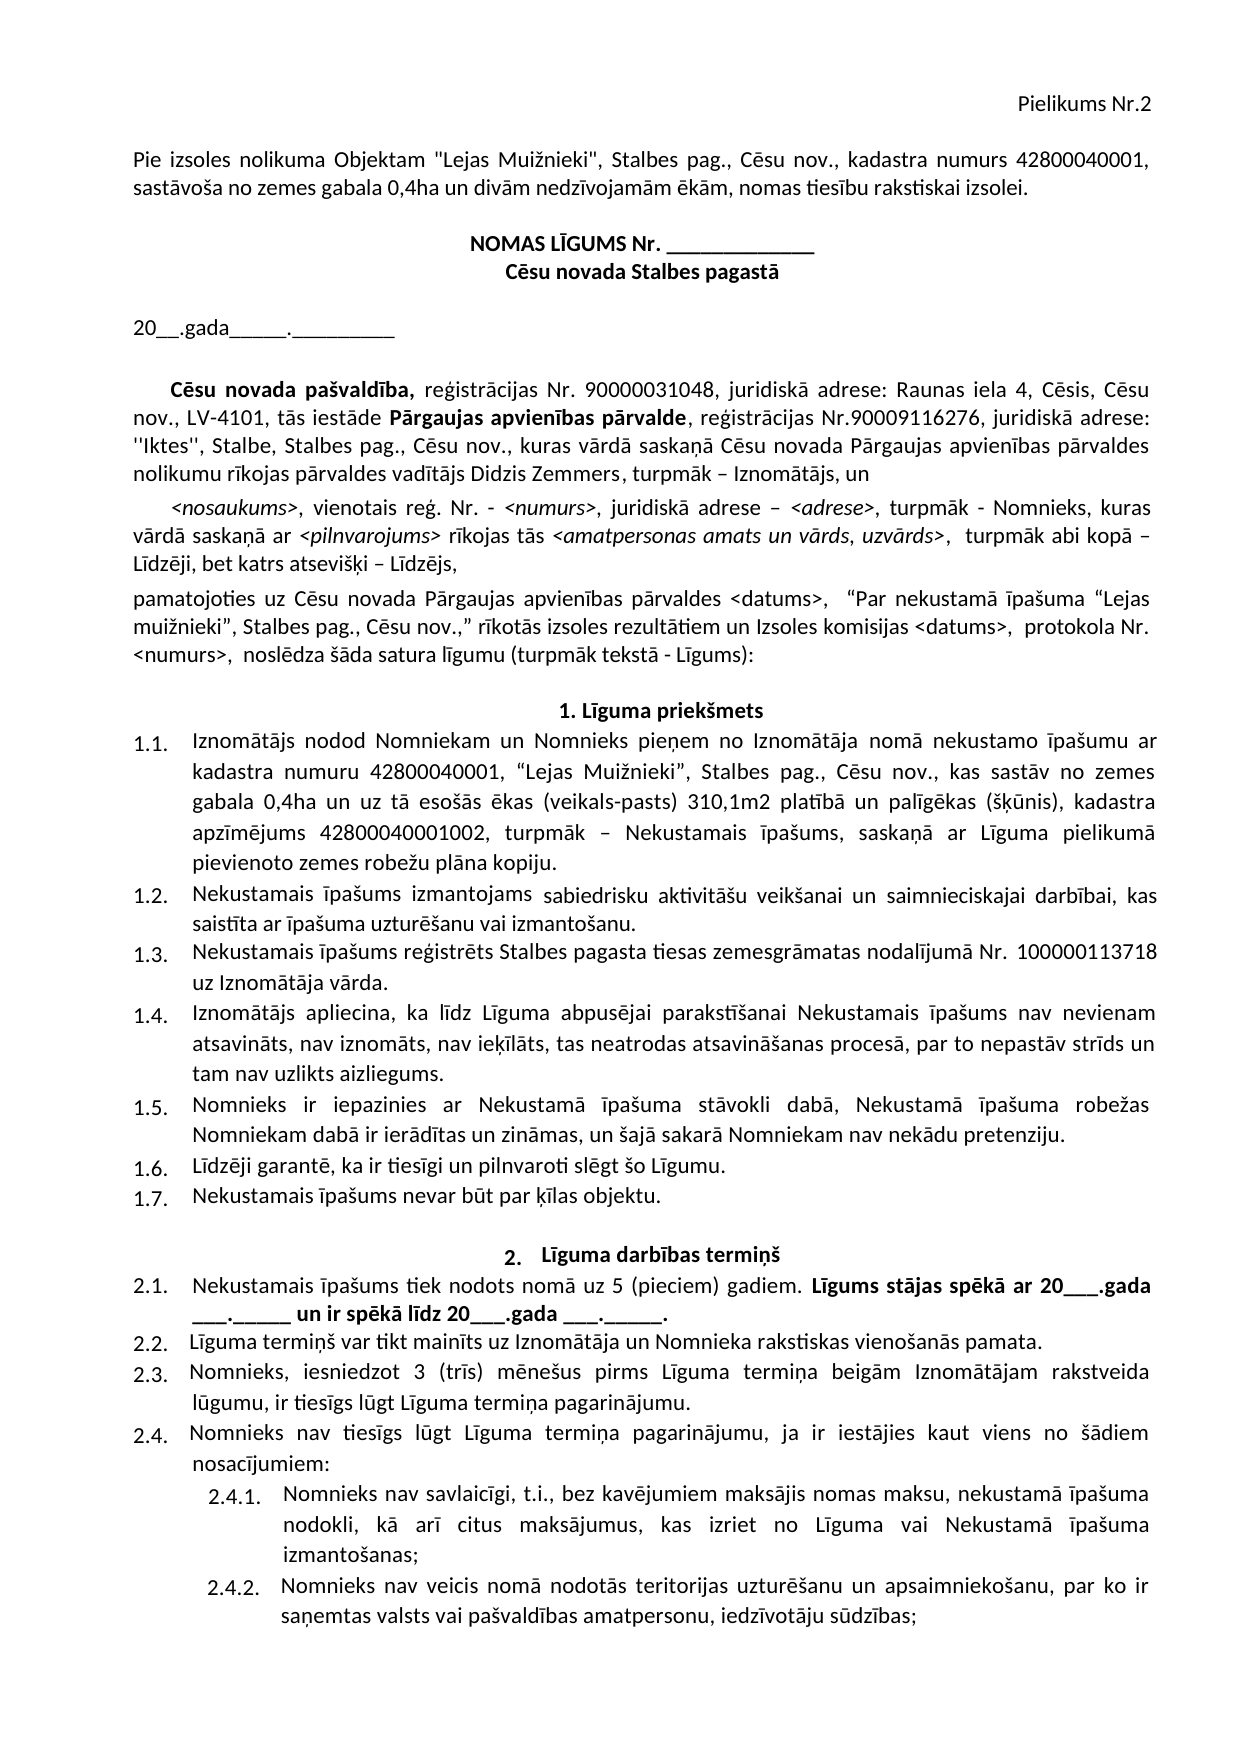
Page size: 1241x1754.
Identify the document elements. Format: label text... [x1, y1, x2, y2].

list Nekustamais īpašums reģistrēts Stalbes pagasta tiesas zemesgrāmatas nodalījumā Nr. 100000113718 uz Iznomātāja vārda. [133, 937, 1158, 998]
list Nekustamais īpašums izmantojams sabiedrisku aktivitāšu veikšanai un saimnieciskajai darbībai, kas saistīta ar īpašuma uzturēšanu vai izmantošanu. [133, 879, 1158, 937]
text Cēsu novada Stalbes pagastā [133, 257, 1152, 285]
list Nomnieks nav savlaicīgi, t.i., bez kavējumiem maksājis nomas maksu, nekustamā īpašuma nodokli, kā arī citus maksājumus, kas izriet no Līguma vai Nekustamā īpašuma izmantošanas; [208, 1479, 1152, 1571]
text 20__.gada_____._________ [133, 313, 1152, 341]
text pamatojoties uz Cēsu novada Pārgaujas apvienības pārvaldes <datums>, “Par nekustamā īpašuma “Lejas muižnieki”, Stalbes pag., Cēsu nov.,” rīkotās izsoles rezultātiem un Izsoles komisijas <datums>, protokola Nr. <numurs>, noslēdza šāda satura līgumu (turpmāk tekstā - Līgums): [133, 584, 1152, 668]
list Nomnieks nav veicis nomā nodotās teritorijas uzturēšanu un apsaimniekošanu, par ko ir saņemtas valsts vai pašvaldības amatpersonu, iedzīvotāju sūdzības; [207, 1571, 1152, 1632]
text Pielikums Nr.2 [133, 89, 1152, 117]
text <nosaukums>, vienotais reģ. Nr. - <numurs>, juridiskā adrese – <adrese>, turpmāk - Nomnieks, kuras vārdā saskaņā ar <pilnvarojums> rīkojas tās <amatpersonas amats un vārds, uzvārds>, turpmāk abi kopā – Līdzēji, bet katrs atsevišķi – Līdzējs, [133, 493, 1152, 577]
list Iznomātājs nodod Nomniekam un Nomnieks pieņem no Iznomātāja nomā nekustamo īpašumu ar kadastra numuru 42800040001, “Lejas Muižnieki”, Stalbes pag., Cēsu nov., kas sastāv no zemes gabala 0,4ha un uz tā esošās ēkas (veikals-pasts) 310,1m2 platībā un palīgēkas (šķūnis), kadastra apzīmējums 42800040001002, turpmāk – Nekustamais īpašums, saskaņā ar Līguma pielikumā pievienoto zemes robežu plāna kopiju. [133, 726, 1158, 879]
list Līguma termiņš var tikt mainīts uz Iznomātāja un Nomnieka rakstiskas vienošanās pamata. [133, 1327, 1152, 1357]
list Līguma darbības termiņš [133, 1240, 1152, 1271]
list Nomnieks ir iepazinies ar Nekustamā īpašuma stāvokli dabā, Nekustamā īpašuma robežas Nomniekam dabā ir ierādītas un zināmas, un šajā sakarā Nomniekam nav nekādu pretenziju. [133, 1090, 1152, 1151]
list Līdzēji garantē, ka ir tiesīgi un pilnvaroti slēgt šo Līgumu. [133, 1151, 1152, 1182]
text Cēsu novada pašvaldība, reģistrācijas Nr. 90000031048, juridiskā adrese: Raunas iela 4, Cēsis, Cēsu nov., LV-4101, tās iestāde Pārgaujas apvienības pārvalde, reģistrācijas Nr.90009116276, juridiskā adrese: ''Iktes'', Stalbe, Stalbes pag., Cēsu nov., kuras vārdā saskaņā Cēsu novada Pārgaujas apvienības pārvaldes nolikumu rīkojas pārvaldes vadītājs Didzis Zemmers, turpmāk – Iznomātājs, un [133, 375, 1152, 487]
list Nekustamais īpašums nevar būt par ķīlas objektu. [133, 1182, 1152, 1212]
text 1. Līguma priekšmets [170, 696, 1152, 726]
list Iznomātājs apliecina, ka līdz Līguma abpusējai parakstīšanai Nekustamais īpašums nav nevienam atsavināts, nav iznomāts, nav ieķīlāts, tas neatrodas atsavināšanas procesā, par to nepastāv strīds un tam nav uzlikts aizliegums. [133, 998, 1158, 1090]
text NOMAS LĪGUMS Nr. _____________ [133, 229, 1152, 257]
text Pie izsoles nolikuma Objektam "Lejas Muižnieki", Stalbes pag., Cēsu nov., kadastra numurs 42800040001, sastāvoša no zemes gabala 0,4ha un divām nedzīvojamām ēkām, nomas tiesību rakstiskai izsolei. [133, 145, 1152, 201]
list Nomnieks, iesniedzot 3 (trīs) mēnešus pirms Līguma termiņa beigām Iznomātājam rakstveida lūgumu, ir tiesīgs lūgt Līguma termiņa pagarinājumu. [133, 1357, 1152, 1418]
list Nekustamais īpašums tiek nodots nomā uz 5 (pieciem) gadiem. Līgums stājas spēkā ar 20___.gada ___._____ un ir spēkā līdz 20___.gada ___._____. [133, 1271, 1152, 1327]
list Nomnieks nav tiesīgs lūgt Līguma termiņa pagarinājumu, ja ir iestājies kaut viens no šādiem nosacījumiem: [133, 1418, 1152, 1479]
